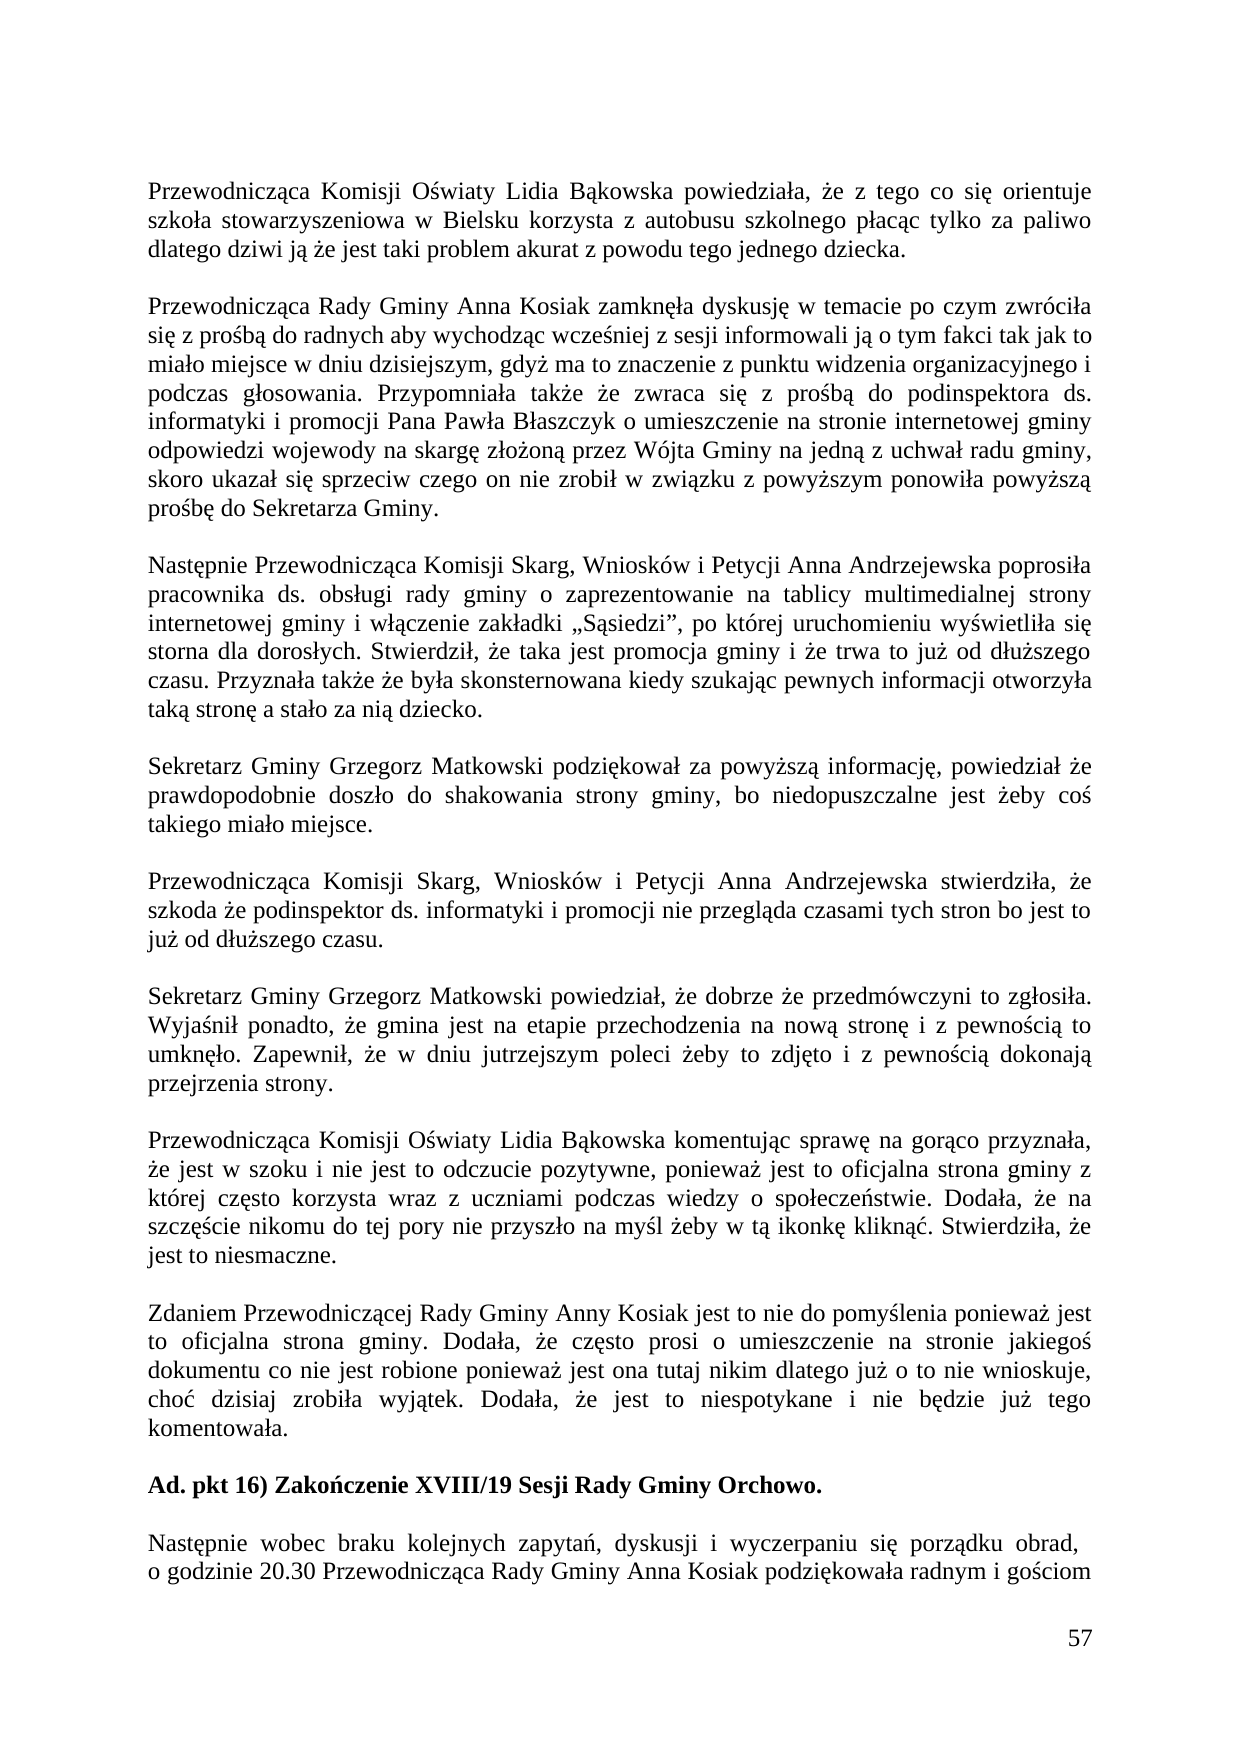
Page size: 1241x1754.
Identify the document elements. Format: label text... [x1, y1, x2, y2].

text Sekretarz Gminy Grzegorz Matkowski powiedział, że dobrze że przedmówczyni to zgłosiła. Wyjaśnił ponadto, że gmina jest na etapie przechodzenia na nową stronę i z pewnością to umknęło. Zapewnił, że w dniu jutrzejszym poleci żeby to zdjęto i z pewnością dokonają przejrzenia strony. [148, 981, 1093, 1096]
text Zdaniem Przewodniczącej Rady Gminy Anny Kosiak jest to nie do pomyślenia ponieważ jest to oficjalna strona gminy. Dodała, że często prosi o umieszczenie na stronie jakiegoś dokumentu co nie jest robione ponieważ jest ona tutaj nikim dlatego już o to nie wnioskuje, choć dzisiaj zrobiła wyjątek. Dodała, że jest to niespotykane i nie będzie już tego komentowała. [148, 1298, 1093, 1441]
text Ad. pkt 16) Zakończenie XVIII/19 Sesji Rady Gminy Orchowo. [148, 1470, 1093, 1499]
text Następnie Przewodnicząca Komisji Skarg, Wniosków i Petycji Anna Andrzejewska poprosiła pracownika ds. obsługi rady gminy o zaprezentowanie na tablicy multimedialnej strony internetowej gminy i włączenie zakładki „Sąsiedzi”, po której uruchomieniu wyświetliła się storna dla dorosłych. Stwierdził, że taka jest promocja gminy i że trwa to już od dłuższego czasu. Przyznała także że była skonsternowana kiedy szukając pewnych informacji otworzyła taką stronę a stało za nią dziecko. [148, 550, 1093, 723]
text Przewodnicząca Komisji Skarg, Wniosków i Petycji Anna Andrzejewska stwierdziła, że szkoda że podinspektor ds. informatyki i promocji nie przegląda czasami tych stron bo jest to już od dłuższego czasu. [148, 866, 1093, 953]
text Sekretarz Gminy Grzegorz Matkowski podziękował za powyższą informację, powiedział że prawdopodobnie doszło do shakowania strony gminy, bo niedopuszczalne jest żeby coś takiego miało miejsce. [148, 751, 1093, 838]
text Przewodnicząca Rady Gminy Anna Kosiak zamknęła dyskusję w temacie po czym zwróciła się z prośbą do radnych aby wychodząc wcześniej z sesji informowali ją o tym fakci tak jak to miało miejsce w dniu dzisiejszym, gdyż ma to znaczenie z punktu widzenia organizacyjnego i podczas głosowania. Przypomniała także że zwraca się z prośbą do podinspektora ds. informatyki i promocji Pana Pawła Błaszczyk o umieszczenie na stronie internetowej gminy odpowiedzi wojewody na skargę złożoną przez Wójta Gminy na jedną z uchwał radu gminy, skoro ukazał się sprzeciw czego on nie zrobił w związku z powyższym ponowiła powyższą prośbę do Sekretarza Gminy. [148, 291, 1093, 521]
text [148, 1528, 1093, 1585]
text Przewodnicząca Komisji Oświaty Lidia Bąkowska komentując sprawę na gorąco przyznała, że jest w szoku i nie jest to odczucie pozytywne, ponieważ jest to oficjalna strona gminy z której często korzysta wraz z uczniami podczas wiedzy o społeczeństwie. Dodała, że na szczęście nikomu do tej pory nie przyszło na myśl żeby w tą ikonkę kliknąć. Stwierdziła, że jest to niesmaczne. [148, 1125, 1093, 1269]
text Przewodnicząca Komisji Oświaty Lidia Bąkowska powiedziała, że z tego co się orientuje szkoła stowarzyszeniowa w Bielsku korzysta z autobusu szkolnego płacąc tylko za paliwo dlatego dziwi ją że jest taki problem akurat z powodu tego jednego dziecka. [148, 176, 1093, 263]
